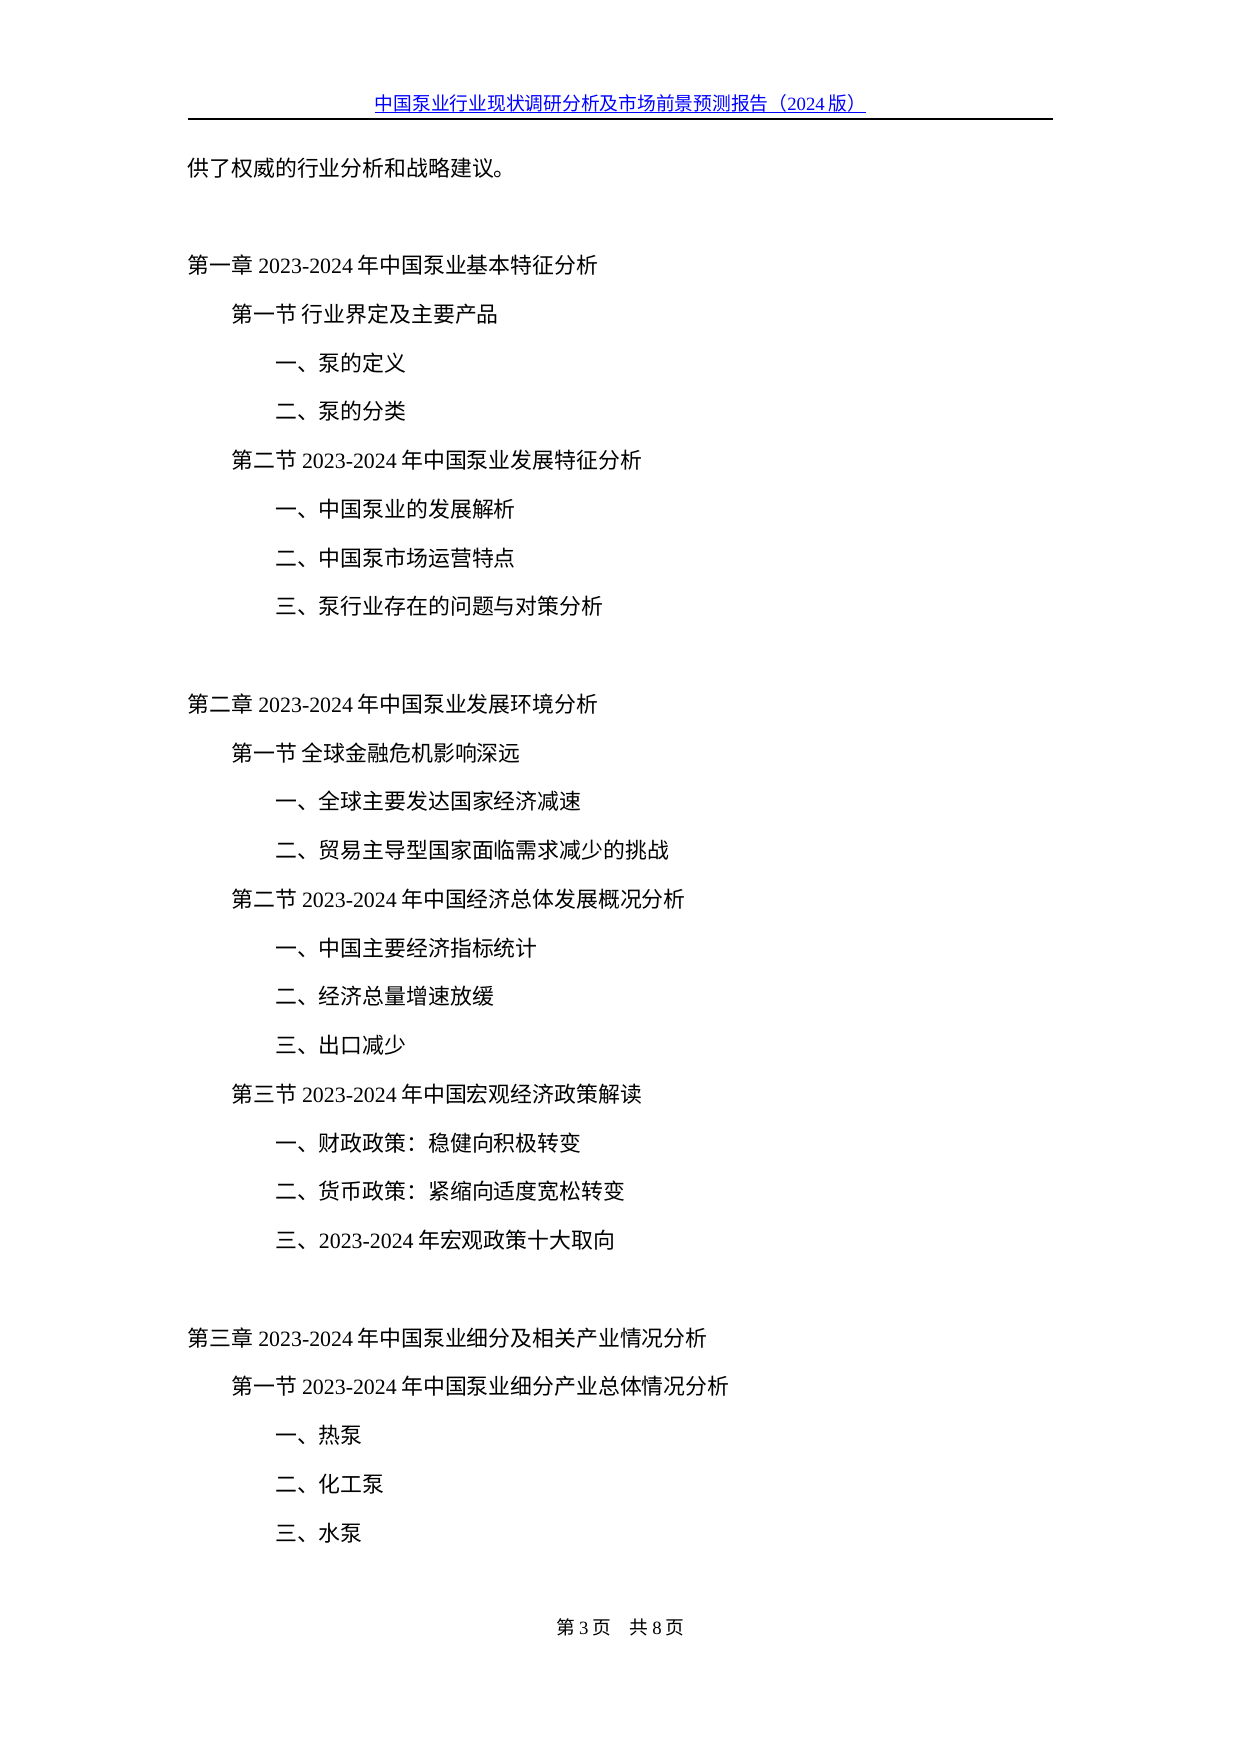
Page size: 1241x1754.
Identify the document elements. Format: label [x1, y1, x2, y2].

text [187, 150, 1053, 1548]
